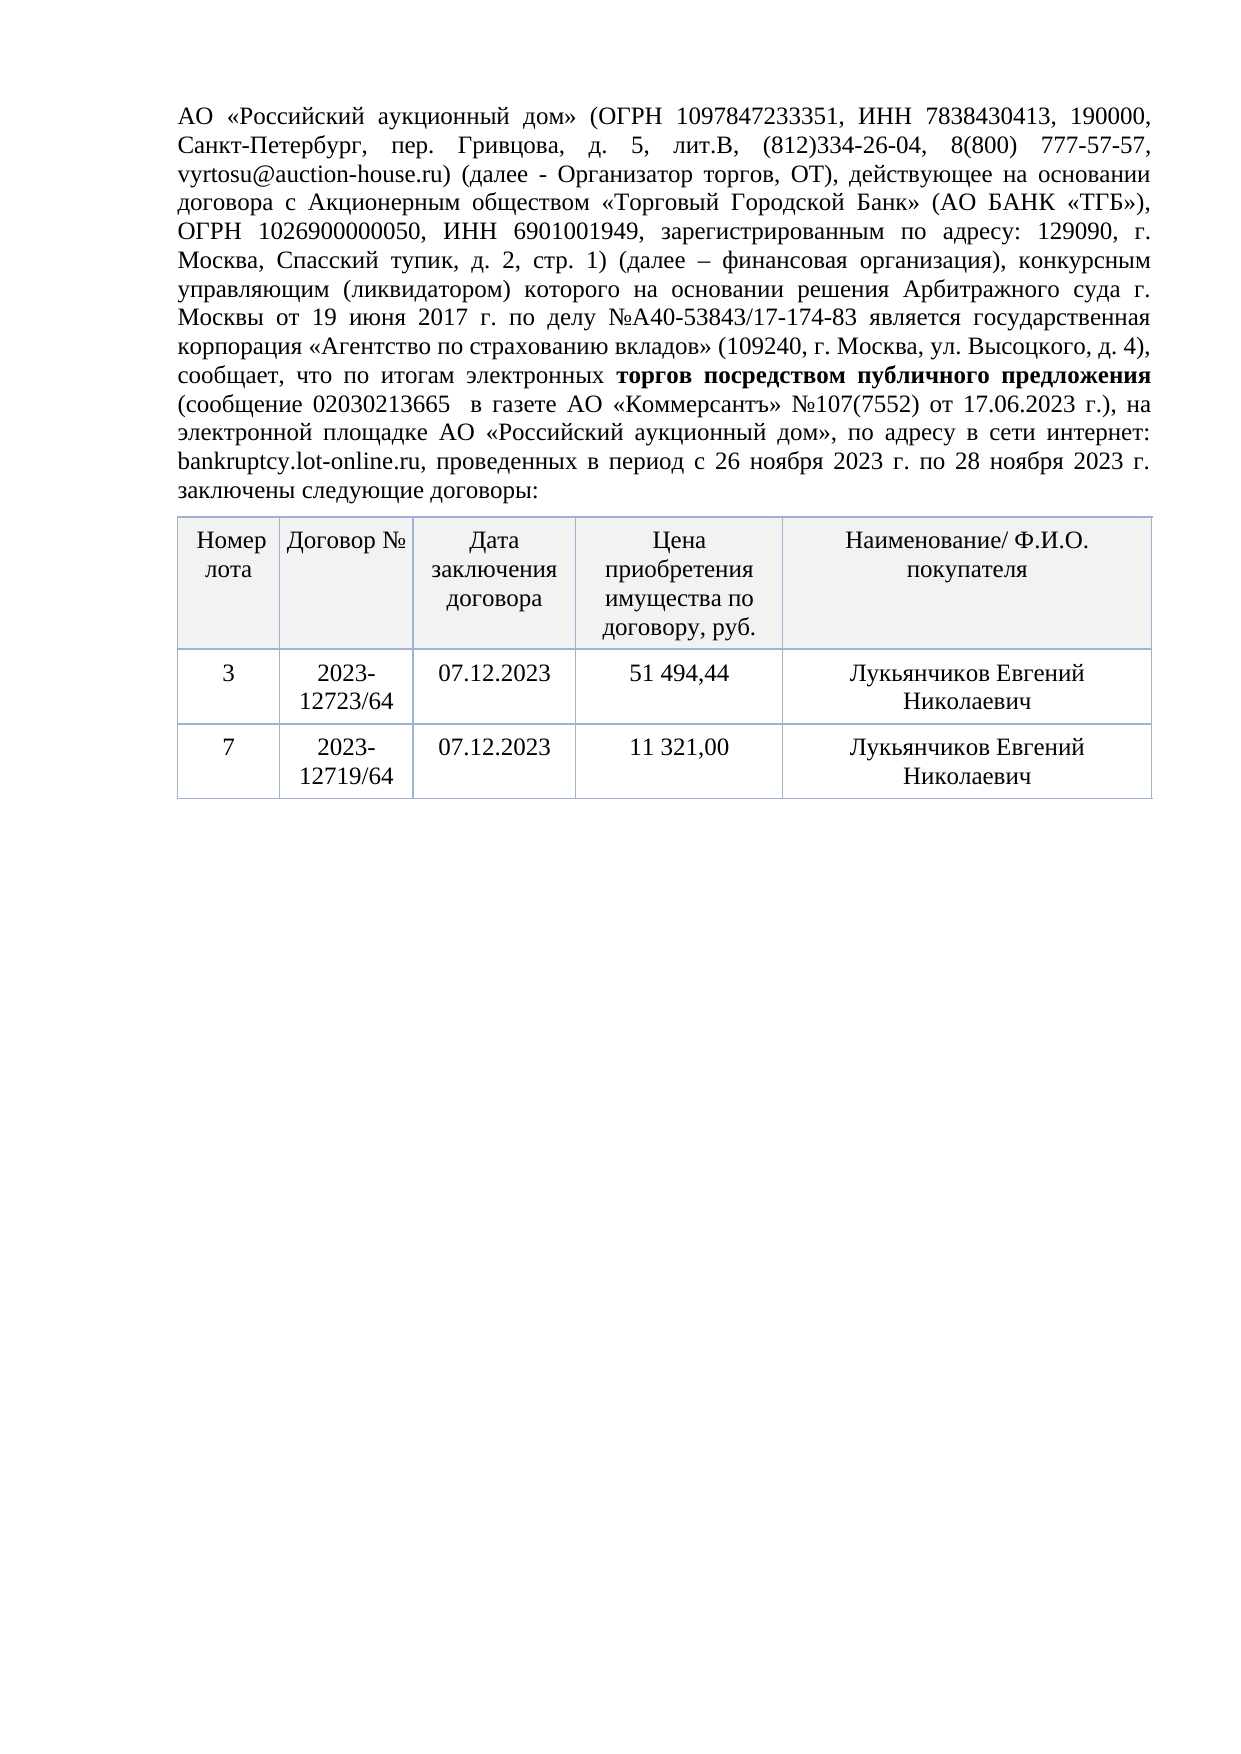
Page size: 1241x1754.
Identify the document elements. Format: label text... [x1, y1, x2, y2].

table_header Договор № [280, 518, 412, 648]
table_cell 2023-12719/64 [280, 725, 412, 798]
table_cell 51 494,44 [576, 650, 782, 723]
table_header Цена приобретения имущества по договору, руб. [576, 518, 782, 648]
table_cell Лукьянчиков Евгений Николаевич [783, 725, 1151, 798]
table_cell 07.12.2023 [414, 725, 575, 798]
table_header Наименование/ Ф.И.О. покупателя [783, 518, 1151, 648]
table_cell 3 [178, 650, 279, 723]
table_cell 07.12.2023 [414, 650, 575, 723]
text АО «Российский аукционный дом» (ОГРН 1097847233351, ИНН 7838430413, 190000, Санкт-Петербург, пер. Гривцова, д. 5, лит.В, (812)334-26-04, 8(800) 777-57-57, vyrtosu@auction-house.ru) (далее - Организатор торгов, ОТ), действующее на основании договора с Акционерным обществом «Торговый Городской Банк» (АО БАНК «ТГБ»), ОГРН 1026900000050, ИНН 6901001949, зарегистрированным по адресу: 129090, г. Москва, Спасский тупик, д. 2, стр. 1) (далее – финансовая организация), конкурсным управляющим (ликвидатором) которого на основании решения Арбитражного суда г. Москвы от 19 июня 2017 г. по делу №А40-53843/17-174-83 является государственная корпорация «Агентство по страхованию вкладов» (109240, г. Москва, ул. Высоцкого, д. 4), сообщает, что по итогам электронных торгов посредством публичного предложения (сообщение 02030213665 в газете АО «Коммерсантъ» №107(7552) от 17.06.2023 г.), на электронной площадке АО «Российский аукционный дом», по адресу в сети интернет: bankruptcy.lot-online.ru, проведенных в период с 26 ноября 2023 г. по 28 ноября 2023 г. заключены следующие договоры: [177, 101, 1152, 504]
table_cell 11 321,00 [576, 725, 782, 798]
table_cell 2023-12723/64 [280, 650, 412, 723]
table_cell Лукьянчиков Евгений Николаевич [783, 650, 1151, 723]
table_header Дата заключения договора [414, 518, 575, 648]
table_header Номер лота [178, 518, 279, 648]
table_cell 7 [178, 725, 279, 798]
